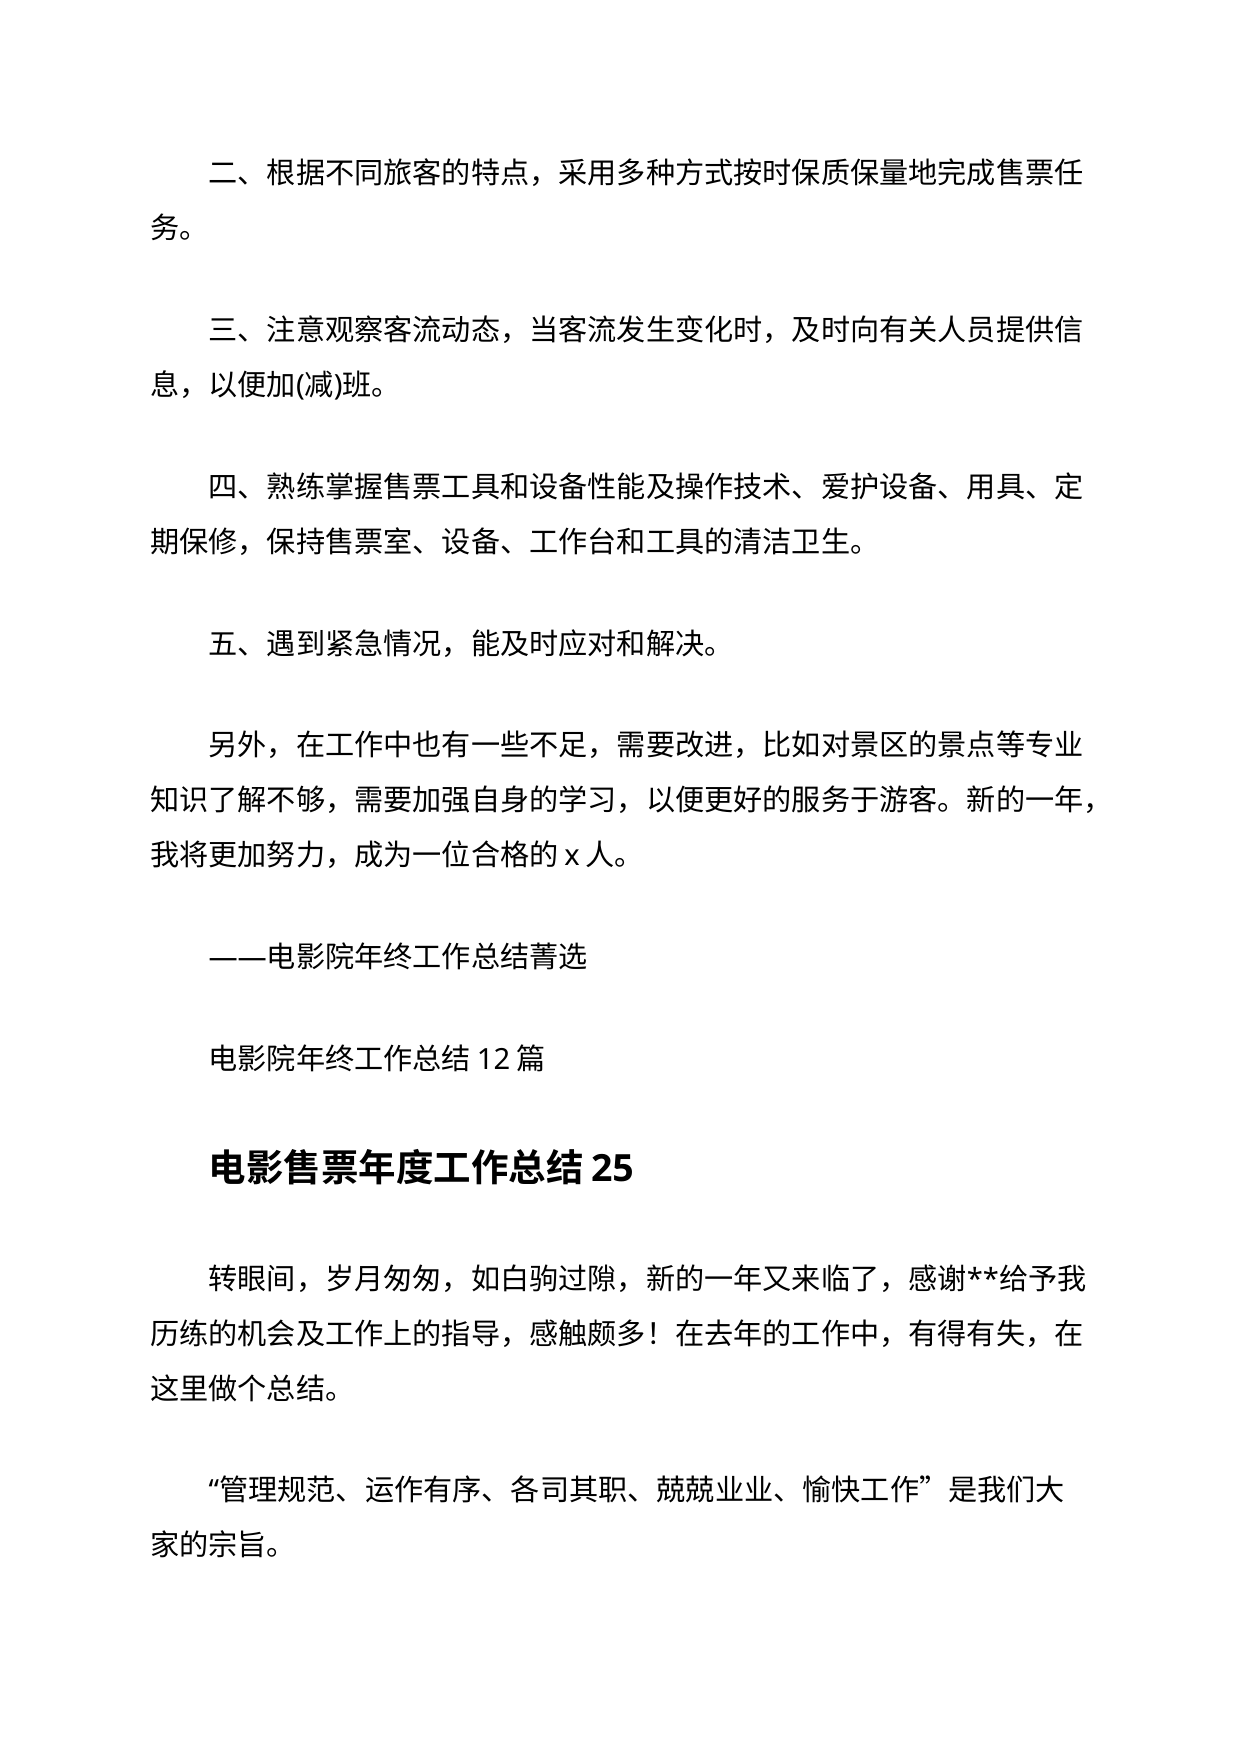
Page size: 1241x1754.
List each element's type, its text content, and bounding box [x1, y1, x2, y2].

text “管理规范、运作有序、各司其职、兢兢业业、愉快工作”是我们大家的宗旨。 [150, 1467, 1090, 1564]
text 电影售票年度工作总结25 [150, 1138, 1090, 1192]
text 另外，在工作中也有一些不足，需要改进，比如对景区的景点等专业知识了解不够，需要加强自身的学习，以便更好的服务于游客。新的一年，我将更加努力，成为一位合格的x人。 [150, 722, 1090, 874]
text 电影院年终工作总结12篇 [150, 1036, 1090, 1078]
text 四、熟练掌握售票工具和设备性能及操作技术、爱护设备、用具、定期保修，保持售票室、设备、工作台和工具的清洁卫生。 [150, 463, 1090, 561]
text ——电影院年终工作总结菁选 [150, 934, 1090, 976]
text 二、根据不同旅客的特点，采用多种方式按时保质保量地完成售票任务。 [150, 150, 1090, 247]
text 五、遇到紧急情况，能及时应对和解决。 [150, 620, 1090, 662]
text 三、注意观察客流动态，当客流发生变化时，及时向有关人员提供信息，以便加(减)班。 [150, 307, 1090, 404]
text 转眼间，岁月匆匆，如白驹过隙，新的一年又来临了，感谢**给予我历练的机会及工作上的指导，感触颇多！在去年的工作中，有得有失，在这里做个总结。 [150, 1255, 1090, 1407]
